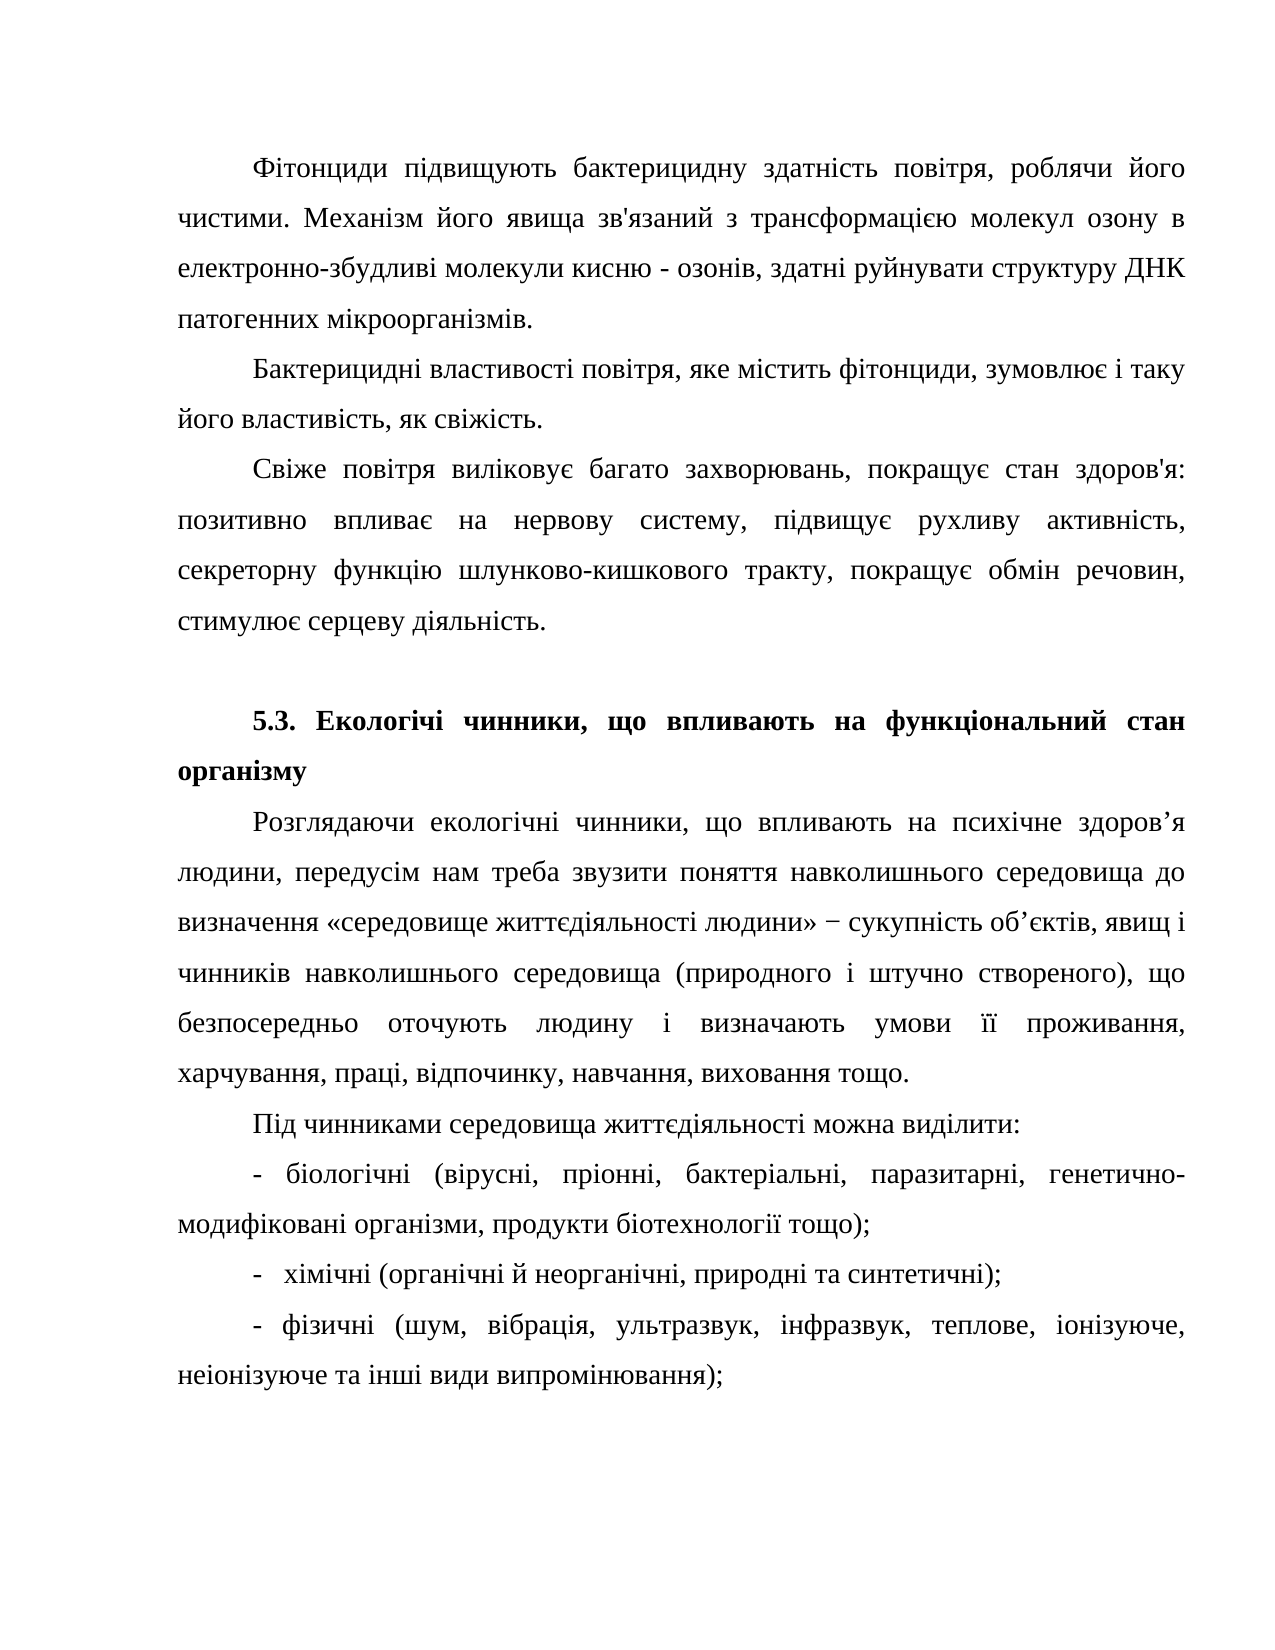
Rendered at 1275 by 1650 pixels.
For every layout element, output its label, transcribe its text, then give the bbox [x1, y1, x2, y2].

text - біологічні (вірусні, пріонні, бактеріальні, паразитарні, генетично-модифіковані організми, продукти біотехнології тощо); [177, 1156, 1186, 1240]
text - хімічні (органічні й неорганічні, природні та синтетичні); [177, 1257, 1186, 1290]
text Фітонциди підвищують бактерицидну здатність повітря, роблячи його чистими. Механізм його явища зв'язаний з трансформацією молекул озону в електронно-збудливі молекули кисню - озонів, здатні руйнувати структуру ДНК патогенних мікроорганізмів. [177, 150, 1186, 334]
text Розглядаючи екологічні чинники, що впливають на психічне здоров’я людини, передусім нам треба звузити поняття навколишнього середовища до визначення «середовище життєдіяльності людини» − сукупність об’єктів, явищ і чинників навколишнього середовища (природного і штучно створеного), що безпосередньо оточують людину і визначають умови її проживання, харчування, праці, відпочинку, навчання, виховання тощо. [177, 804, 1186, 1089]
text 5.3. Екологічі чинники, що впливають на функціональний стан організму [177, 703, 1186, 787]
text Свіже повітря виліковує багато захворювань, покращує стан здоров'я: позитивно впливає на нервову систему, підвищує рухливу активність, секреторну функцію шлунково-кишкового тракту, покращує обмін речовин, стимулює серцеву діяльність. [177, 452, 1186, 636]
text Бактерицидні властивості повітря, яке містить фітонциди, зумовлює і таку його властивість, як свіжість. [177, 351, 1186, 435]
text Під чинниками середовища життєдіяльності можна виділити: [177, 1106, 1186, 1139]
text - фізичні (шум, вібрація, ультразвук, інфразвук, теплове, іонізуюче, неіонізуюче та інші види випромінювання); [177, 1307, 1186, 1391]
